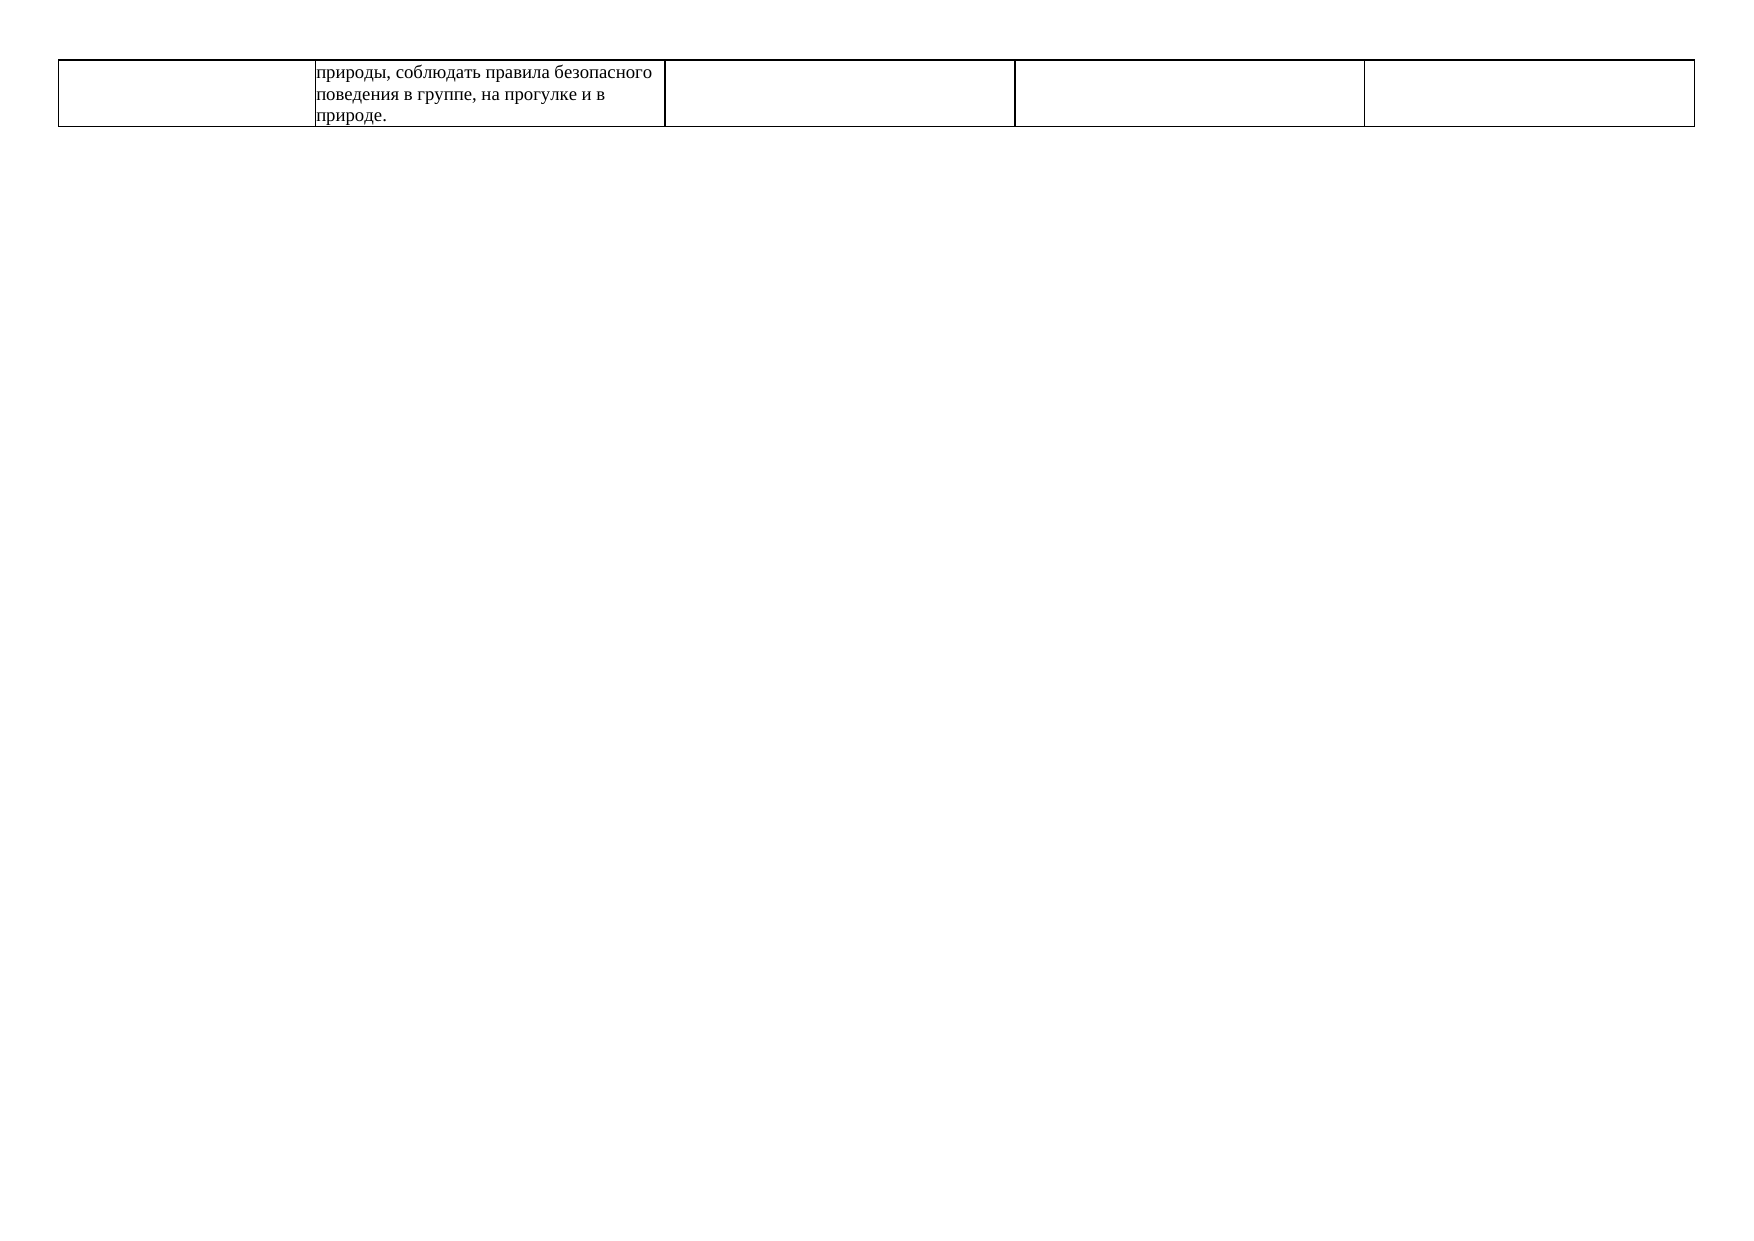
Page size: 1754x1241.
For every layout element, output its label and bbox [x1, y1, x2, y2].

table_cell [59, 61, 315, 126]
table_cell [666, 61, 1014, 126]
table_cell [1016, 61, 1364, 126]
table_cell [1365, 61, 1694, 126]
table_cell [316, 61, 664, 126]
